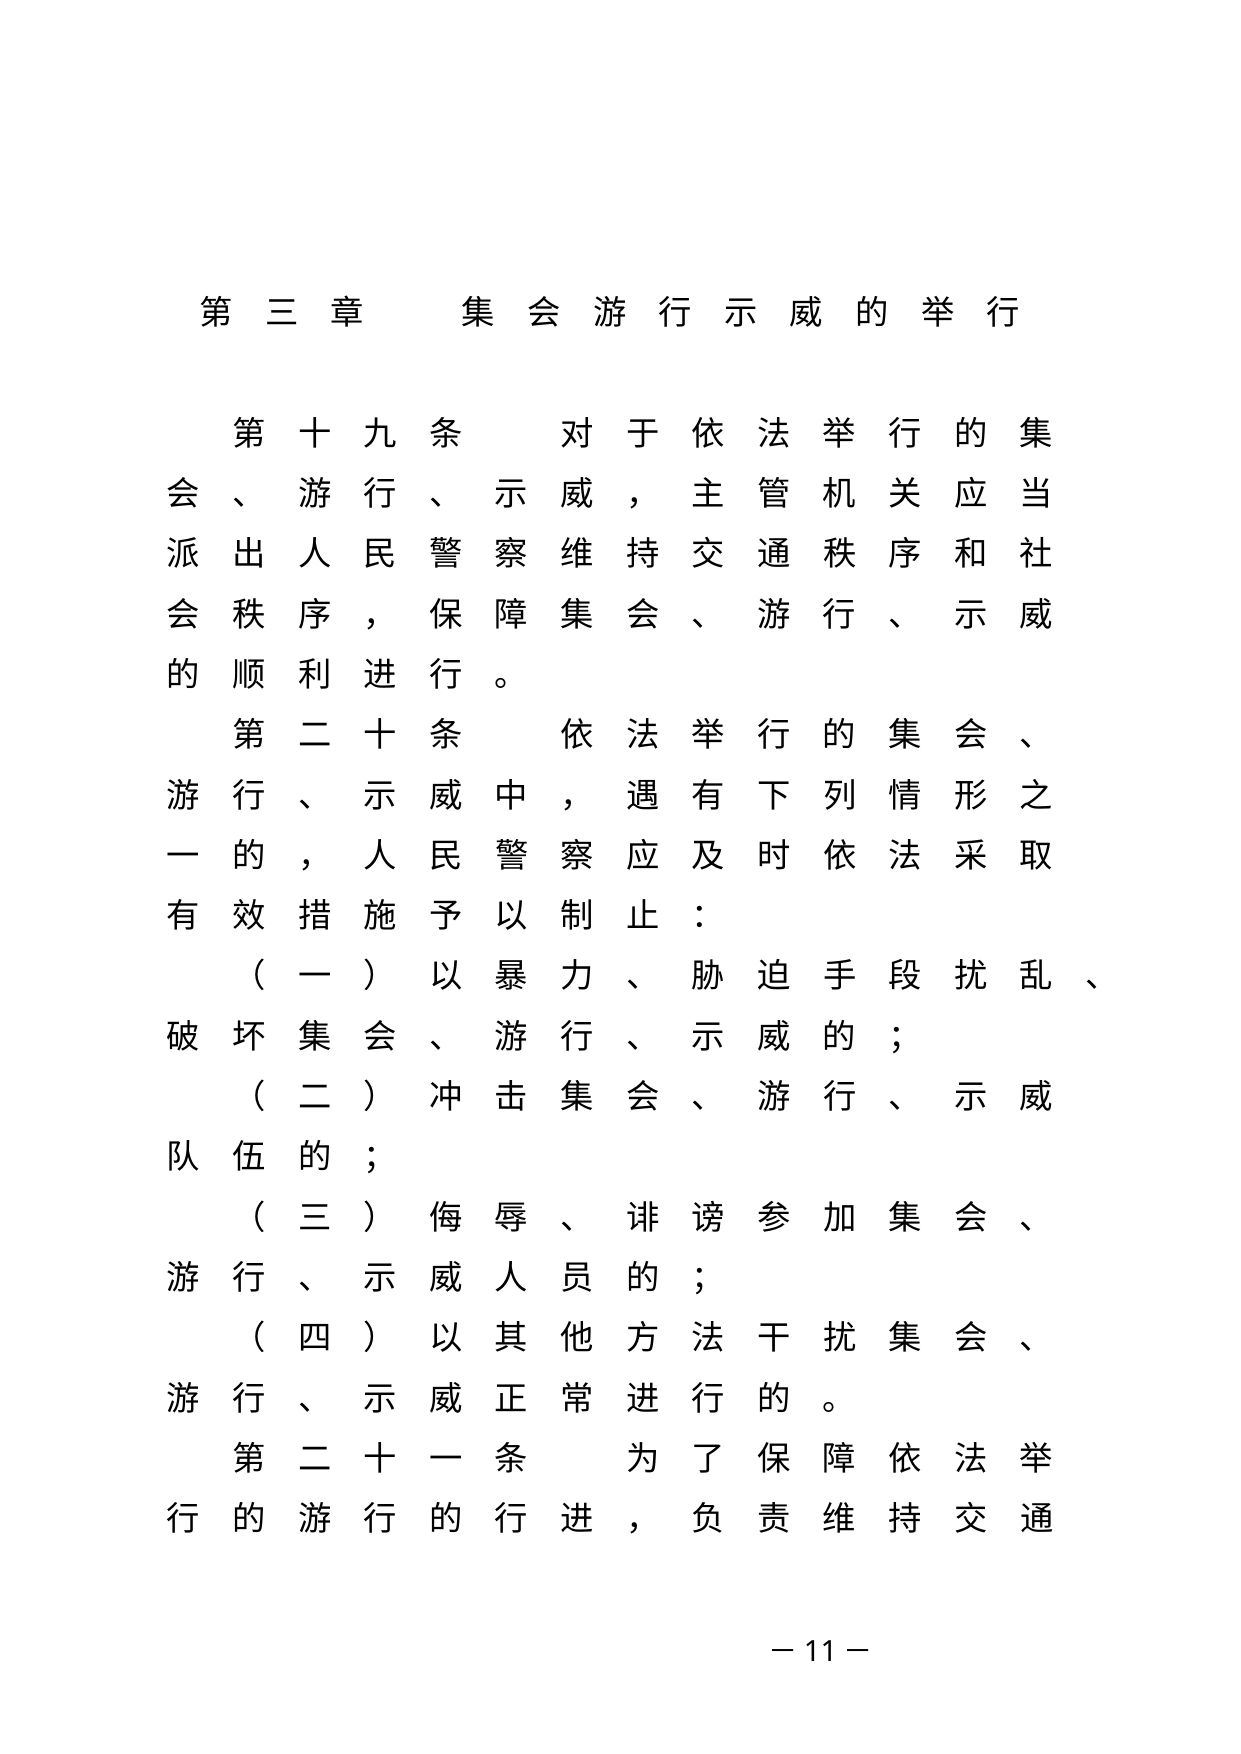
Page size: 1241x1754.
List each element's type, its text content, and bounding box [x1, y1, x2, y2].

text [167, 1426, 1085, 1546]
text 第三章 集会游行示威的举行 [167, 280, 1085, 340]
text 第十九条 对于依法举行的集会、游行、示威，主管机关应当派出人民警察维持交通秩序和社会秩序，保障集会、游行、示威的顺利进行。 [167, 400, 1085, 702]
text （二）冲击集会、游行、示威队伍的； [167, 1064, 1085, 1184]
text （三）侮辱、诽谤参加集会、游行、示威人员的； [167, 1184, 1085, 1305]
text （一）以暴力、胁迫手段扰乱、破坏集会、游行、示威的； [167, 943, 1085, 1064]
text 第二十条 依法举行的集会、游行、示威中，遇有下列情形之一的，人民警察应及时依法采取有效措施予以制止： [167, 702, 1085, 943]
text （四）以其他方法干扰集会、游行、示威正常进行的。 [167, 1305, 1085, 1426]
